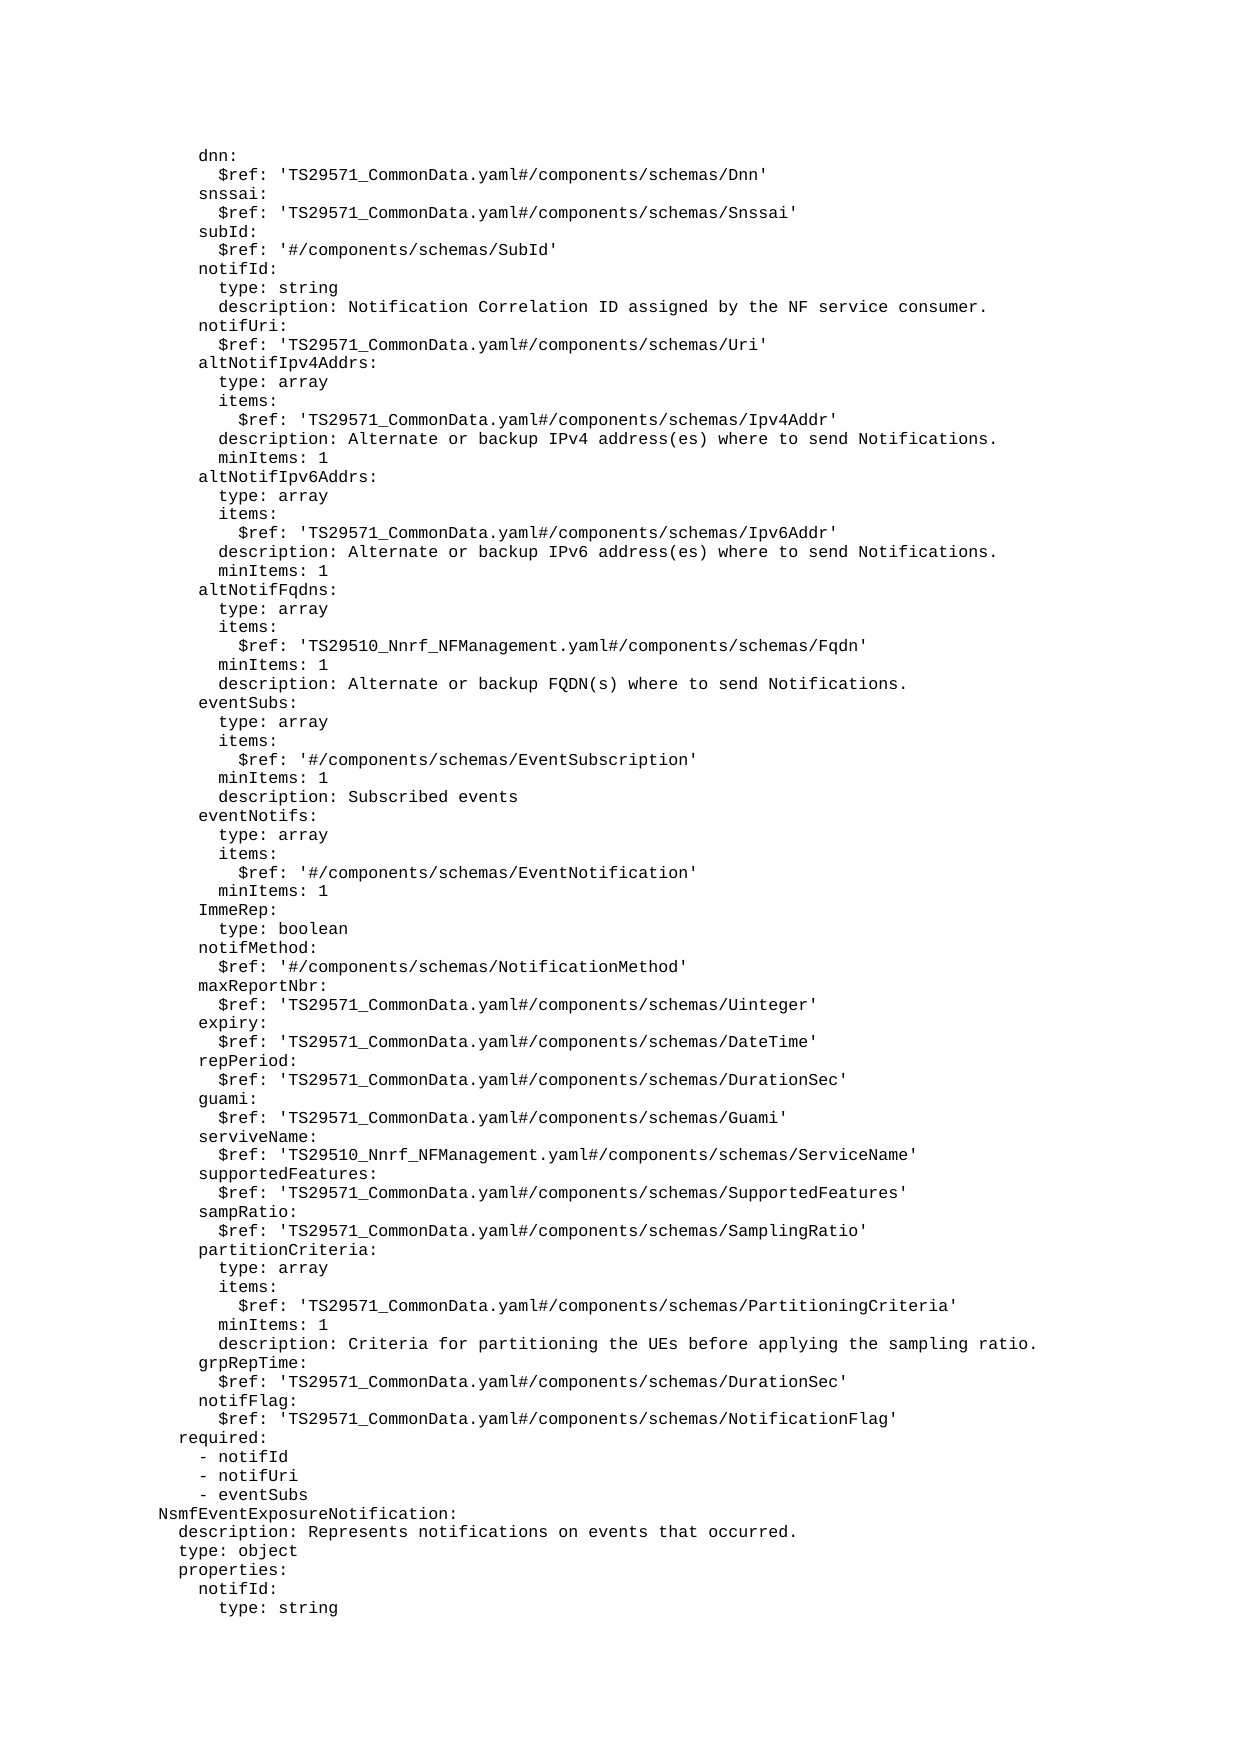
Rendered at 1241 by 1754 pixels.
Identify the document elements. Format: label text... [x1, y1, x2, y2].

text minItems: 1 [118, 562, 1122, 581]
text $ref: '#/components/schemas/NotificationMethod' [118, 958, 1122, 977]
text $ref: 'TS29571_CommonData.yaml#/components/schemas/DurationSec' [118, 1373, 1122, 1392]
text altNotifIpv4Addrs: [118, 355, 1122, 374]
text $ref: 'TS29571_CommonData.yaml#/components/schemas/SamplingRatio' [118, 1222, 1122, 1241]
text grpRepTime: [118, 1354, 1122, 1373]
text $ref: 'TS29571_CommonData.yaml#/components/schemas/SupportedFeatures' [118, 1185, 1122, 1203]
text type: object [118, 1543, 1122, 1562]
text description: Alternate or backup FQDN(s) where to send Notifications. [118, 676, 1122, 694]
text repPeriod: [118, 1053, 1122, 1072]
text $ref: 'TS29571_CommonData.yaml#/components/schemas/Guami' [118, 1109, 1122, 1128]
text - notifUri [118, 1467, 1122, 1486]
text $ref: '#/components/schemas/EventNotification' [118, 864, 1122, 883]
text items: [118, 732, 1122, 751]
text type: array [118, 600, 1122, 619]
text description: Represents notifications on events that occurred. [118, 1524, 1122, 1543]
text description: Subscribed events [118, 789, 1122, 808]
text items: [118, 1279, 1122, 1298]
text items: [118, 845, 1122, 864]
text type: array [118, 826, 1122, 845]
text type: string [118, 280, 1122, 298]
text maxReportNbr: [118, 977, 1122, 996]
text $ref: 'TS29510_Nnrf_NFManagement.yaml#/components/schemas/ServiceName' [118, 1147, 1122, 1166]
text $ref: 'TS29571_CommonData.yaml#/components/schemas/DurationSec' [118, 1072, 1122, 1090]
text description: Alternate or backup IPv6 address(es) where to send Notifications. [118, 544, 1122, 562]
text minItems: 1 [118, 657, 1122, 676]
text required: [118, 1430, 1122, 1449]
text altNotifFqdns: [118, 581, 1122, 600]
text eventNotifs: [118, 808, 1122, 826]
text notifFlag: [118, 1392, 1122, 1411]
text supportedFeatures: [118, 1166, 1122, 1185]
text ImmeRep: [118, 902, 1122, 921]
text type: boolean [118, 921, 1122, 939]
text snssai: [118, 185, 1122, 204]
text notifUri: [118, 317, 1122, 336]
text expiry: [118, 1015, 1122, 1034]
text $ref: 'TS29571_CommonData.yaml#/components/schemas/Snssai' [118, 204, 1122, 223]
text items: [118, 506, 1122, 525]
text minItems: 1 [118, 1317, 1122, 1336]
text items: [118, 619, 1122, 638]
text minItems: 1 [118, 883, 1122, 902]
text $ref: 'TS29571_CommonData.yaml#/components/schemas/Uri' [118, 336, 1122, 355]
text properties: [118, 1562, 1122, 1581]
text description: Alternate or backup IPv4 address(es) where to send Notifications. [118, 431, 1122, 449]
text type: array [118, 374, 1122, 393]
text $ref: 'TS29571_CommonData.yaml#/components/schemas/Dnn' [118, 167, 1122, 185]
text type: string [118, 1599, 1122, 1618]
text notifId: [118, 1581, 1122, 1599]
text serviveName: [118, 1128, 1122, 1147]
text NsmfEventExposureNotification: [118, 1505, 1122, 1524]
text description: Criteria for partitioning the UEs before applying the sampling ratio. [118, 1336, 1122, 1354]
text - eventSubs [118, 1486, 1122, 1505]
text type: array [118, 1260, 1122, 1279]
text $ref: 'TS29510_Nnrf_NFManagement.yaml#/components/schemas/Fqdn' [118, 638, 1122, 657]
text $ref: 'TS29571_CommonData.yaml#/components/schemas/Ipv4Addr' [118, 412, 1122, 431]
text notifId: [118, 261, 1122, 280]
text altNotifIpv6Addrs: [118, 468, 1122, 487]
text partitionCriteria: [118, 1241, 1122, 1260]
text type: array [118, 487, 1122, 506]
text minItems: 1 [118, 770, 1122, 789]
text guami: [118, 1090, 1122, 1109]
text $ref: 'TS29571_CommonData.yaml#/components/schemas/Ipv6Addr' [118, 525, 1122, 544]
text $ref: '#/components/schemas/EventSubscription' [118, 751, 1122, 770]
text $ref: 'TS29571_CommonData.yaml#/components/schemas/Uinteger' [118, 996, 1122, 1015]
text $ref: '#/components/schemas/SubId' [118, 242, 1122, 261]
text description: Notification Correlation ID assigned by the NF service consumer. [118, 298, 1122, 317]
text $ref: 'TS29571_CommonData.yaml#/components/schemas/PartitioningCriteria' [118, 1298, 1122, 1317]
text type: array [118, 713, 1122, 732]
text subId: [118, 223, 1122, 242]
text dnn: [118, 148, 1122, 167]
text $ref: 'TS29571_CommonData.yaml#/components/schemas/DateTime' [118, 1034, 1122, 1053]
text - notifId [118, 1449, 1122, 1467]
text sampRatio: [118, 1203, 1122, 1222]
text items: [118, 393, 1122, 412]
text minItems: 1 [118, 449, 1122, 468]
text $ref: 'TS29571_CommonData.yaml#/components/schemas/NotificationFlag' [118, 1411, 1122, 1430]
text eventSubs: [118, 694, 1122, 713]
text notifMethod: [118, 939, 1122, 958]
